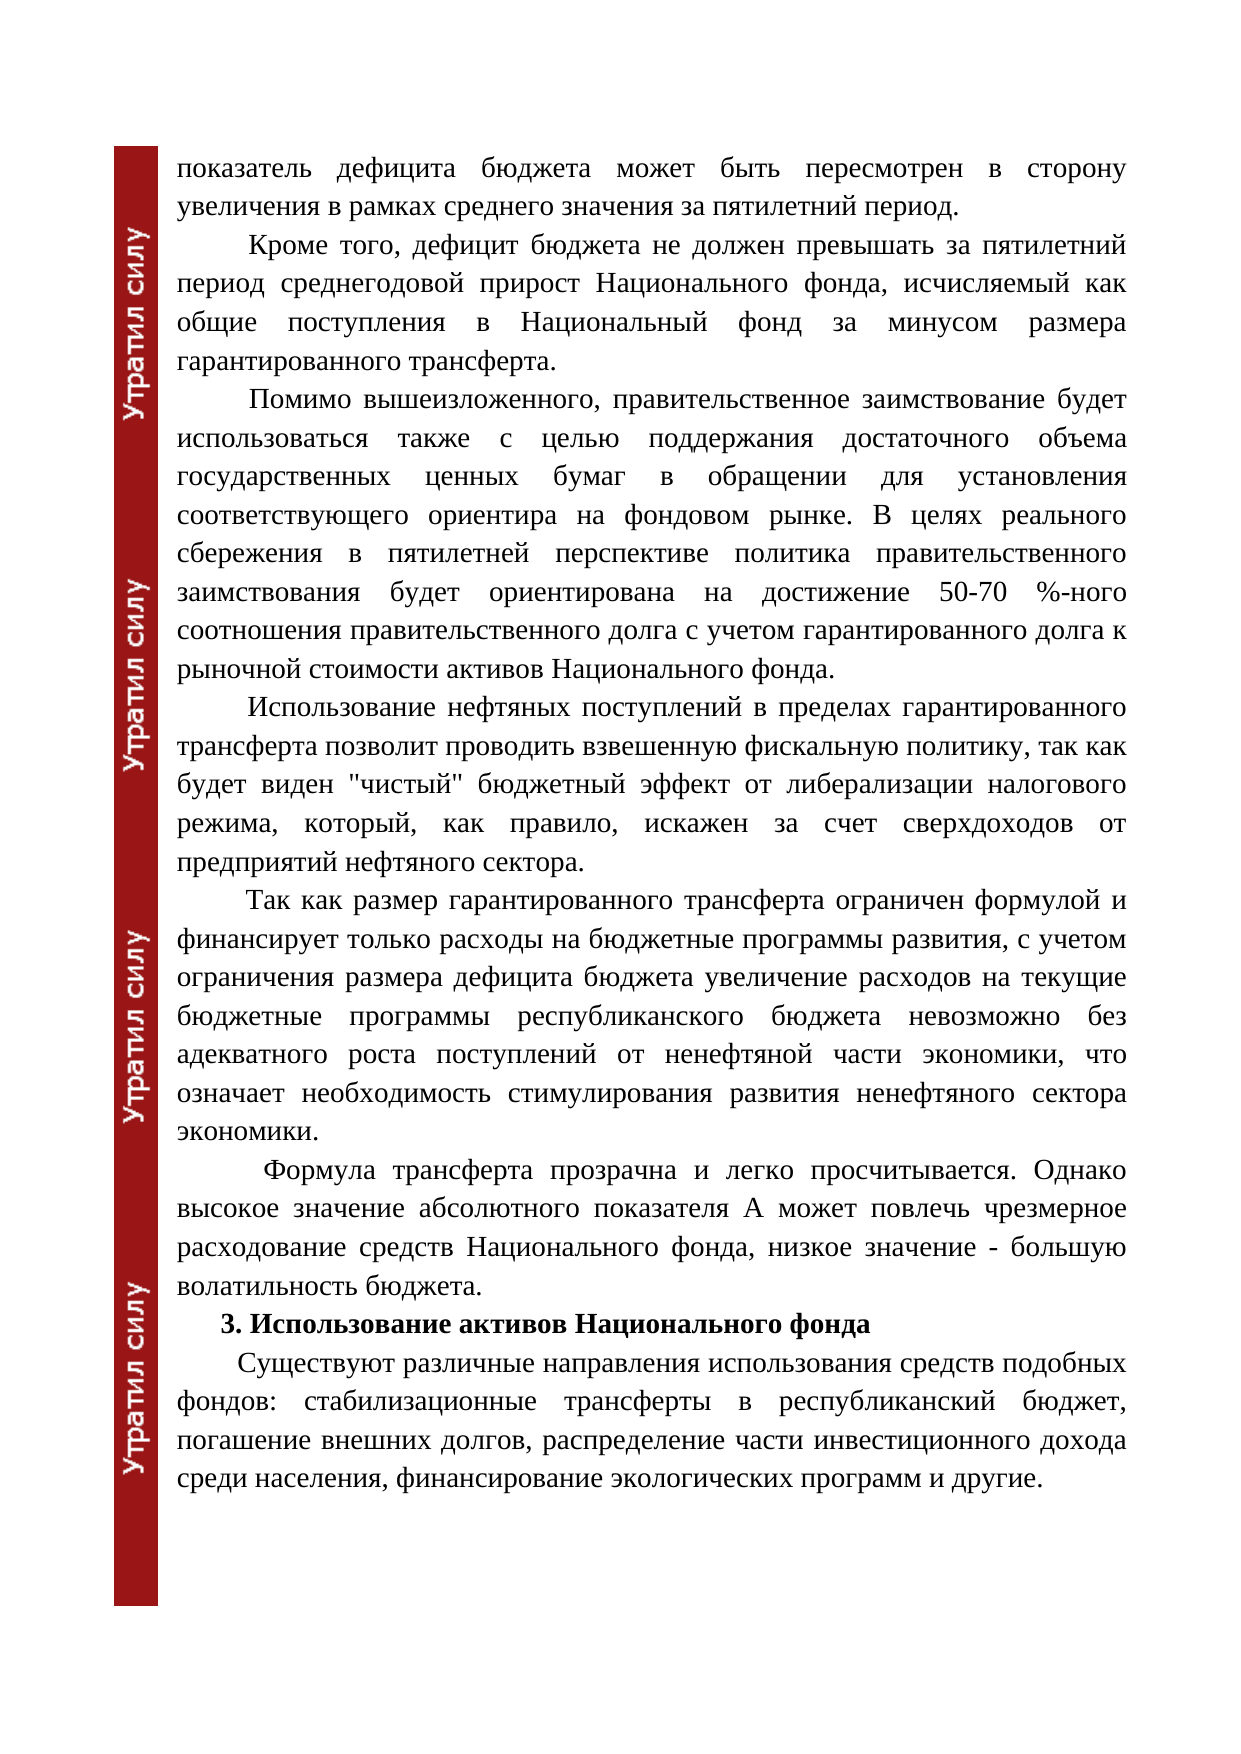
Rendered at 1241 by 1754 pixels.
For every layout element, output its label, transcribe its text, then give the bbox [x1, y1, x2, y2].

picture [114, 1494, 158, 1606]
picture [114, 1301, 158, 1306]
text Помимо вышеизложенного, правительственное заимствование будет использоваться также с целью поддержания достаточного объема государственных ценных бумаг в обращении для установления соответствующего ориентира на фондовом рынке. В целях реального сбережения в пятилетней перспективе политика правительственного заимствования будет ориентирована на достижение 50-70 %-ного соотношения правительственного долга с учетом гарантированного долга к рыночной стоимости активов Национального фонда. [112, 381, 1128, 684]
picture [114, 222, 158, 227]
picture [114, 877, 158, 882]
picture [114, 146, 158, 150]
text Так как размер гарантированного трансферта ограничен формулой и финансирует только расходы на бюджетные программы развития, с учетом ограничения размера дефицита бюджета увеличение расходов на текущие бюджетные программы республиканского бюджета невозможно без адекватного роста поступлений от ненефтяной части экономики, что означает необходимость стимулирования развития ненефтяного сектора экономики. [112, 882, 1128, 1147]
text Формула трансферта прозрачна и легко просчитывается. Однако высокое значение абсолютного показателя А может повлечь чрезмерное расходование средств Национального фонда, низкое значение - большую волатильность бюджета. [112, 1152, 1128, 1301]
picture [114, 684, 158, 689]
text Кроме того, дефицит бюджета не должен превышать за пятилетний период среднегодовой прирост Национального фонда, исчисляемый как общие поступления в Национальный фонд за минусом размера гарантированного трансферта. [112, 227, 1128, 376]
text Существуют различные направления использования средств подобных фондов: стабилизационные трансферты в республиканский бюджет, погашение внешних долгов, распределение части инвестиционного дохода среди населения, финансирование экологических программ и другие. [112, 1345, 1128, 1494]
picture [114, 1147, 158, 1152]
text 3. Использование активов Национального фонда [112, 1306, 1128, 1340]
picture [114, 376, 158, 381]
text Использование нефтяных поступлений в пределах гарантированного трансферта позволит проводить взвешенную фискальную политику, так как будет виден "чистый" бюджетный эффект от либерализации налогового режима, который, как правило, искажен за счет сверхдоходов от предприятий нефтяного сектора. [112, 689, 1128, 877]
picture [114, 1340, 158, 1345]
